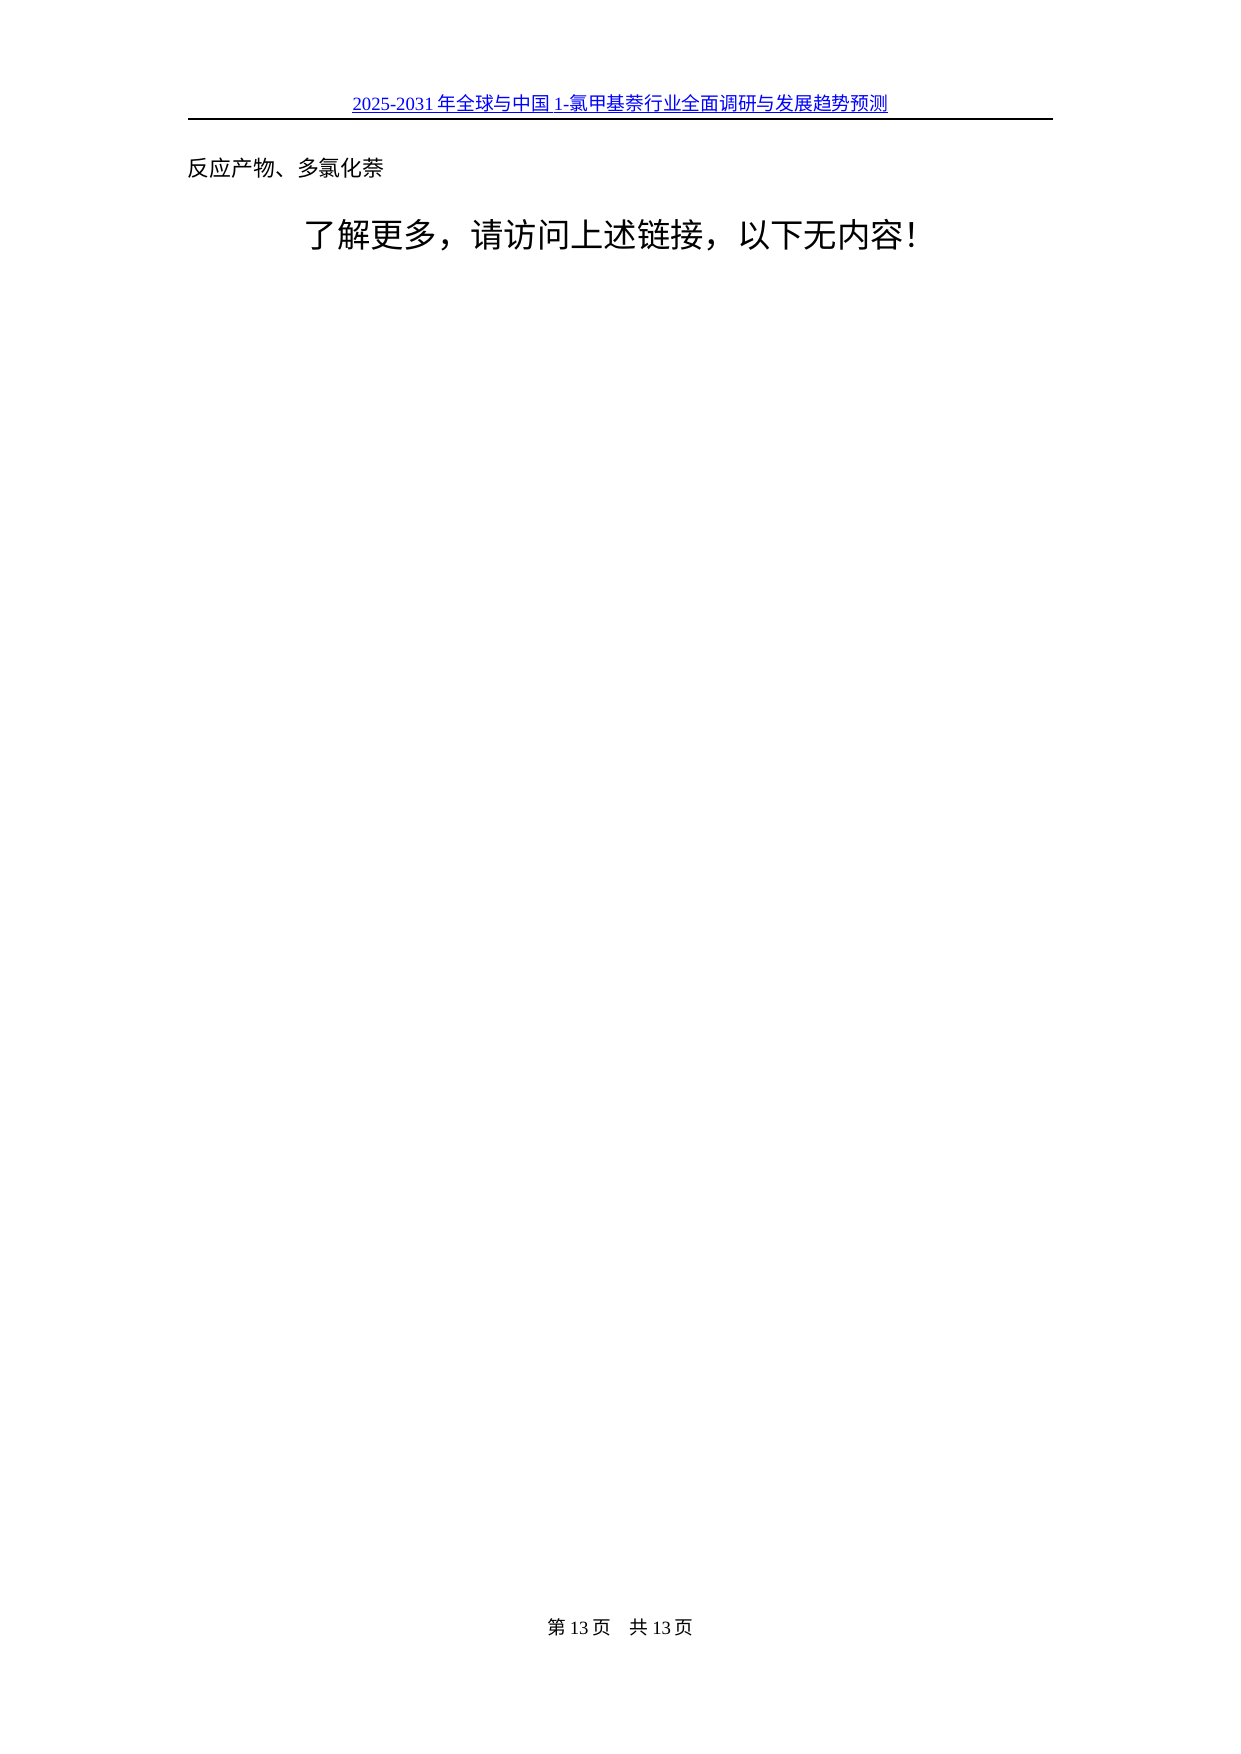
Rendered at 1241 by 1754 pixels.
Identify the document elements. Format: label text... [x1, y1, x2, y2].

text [187, 150, 1053, 183]
title 了解更多，请访问上述链接，以下无内容！ [187, 200, 1053, 265]
